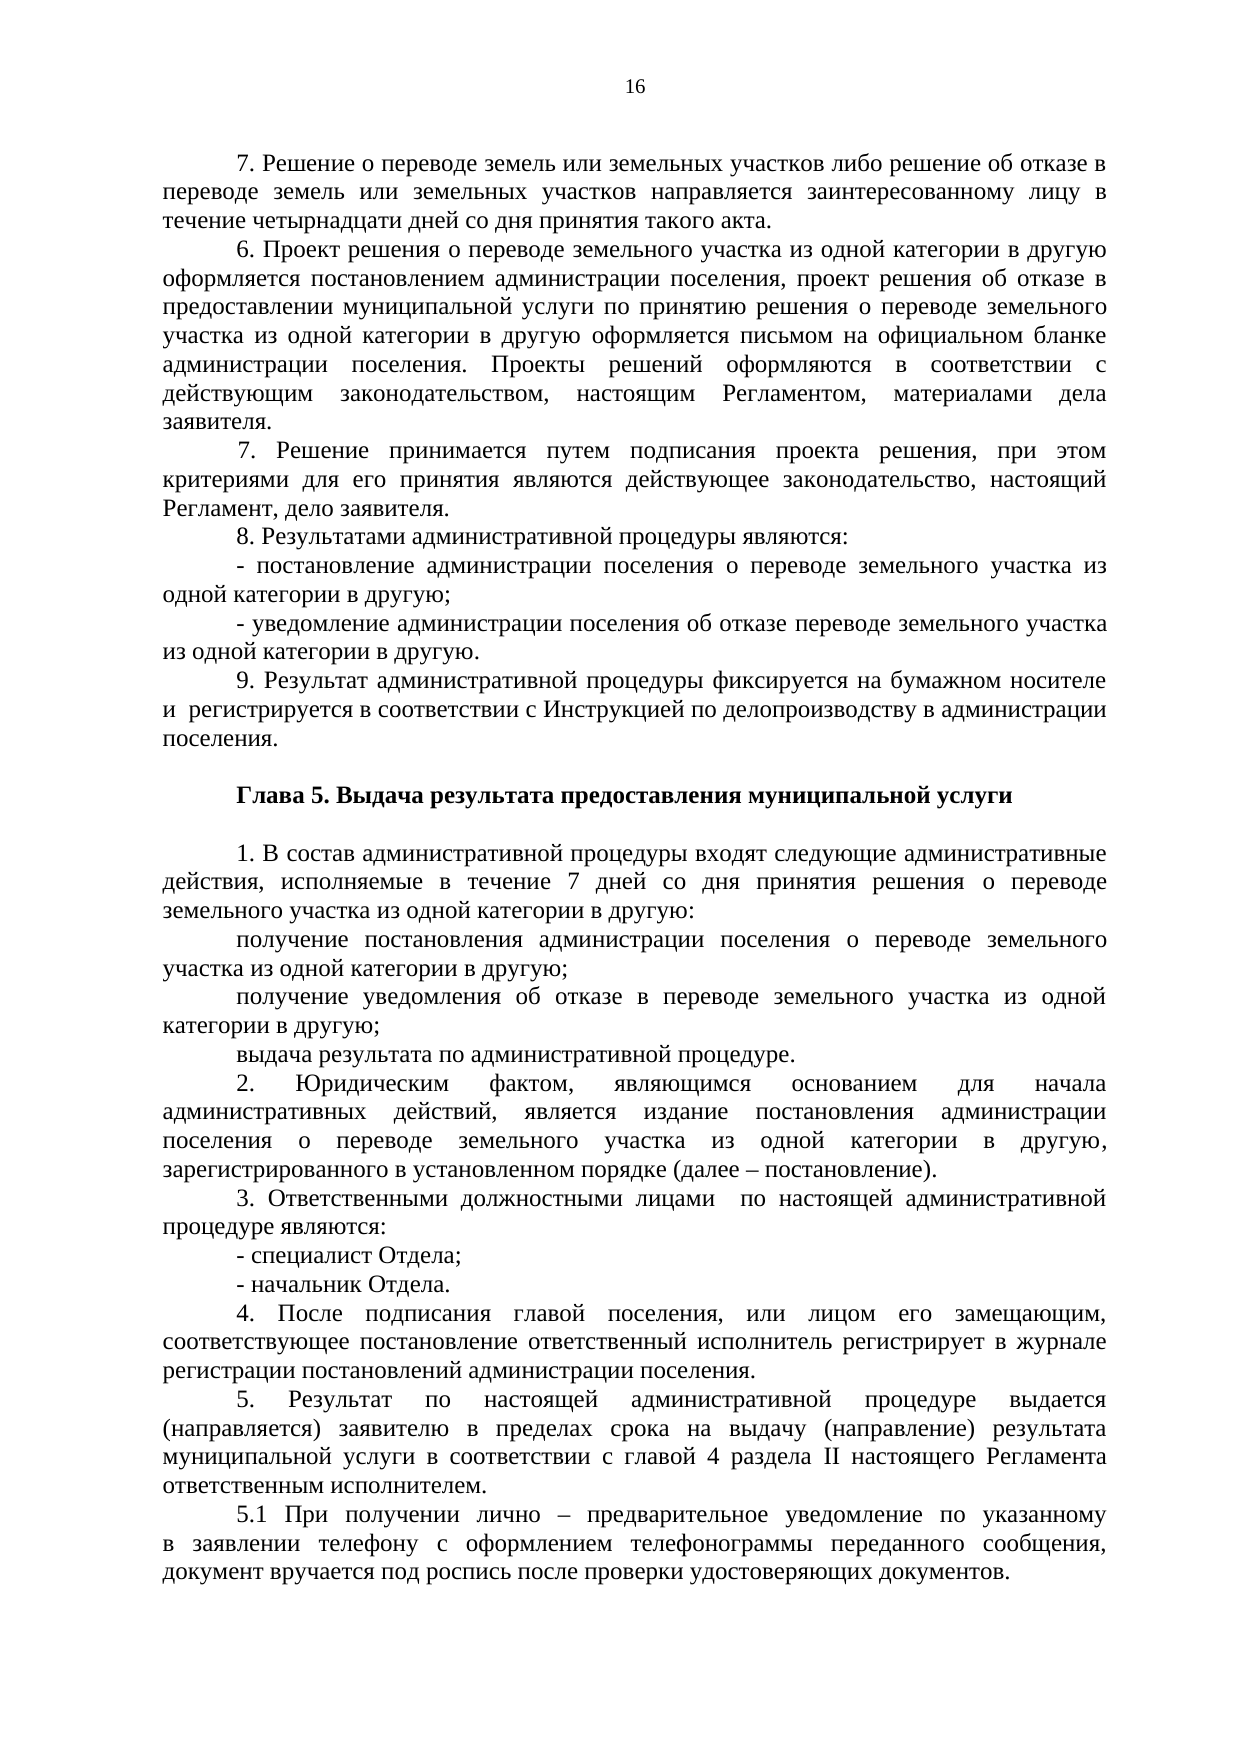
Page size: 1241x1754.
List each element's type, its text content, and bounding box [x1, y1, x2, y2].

text 4. После подписания главой поселения, или лицом его замещающим, соответствующее постановление ответственный исполнитель регистрирует в журнале регистрации постановлений администрации поселения. [162, 1298, 1107, 1384]
text - специалист Отдела; [162, 1240, 1107, 1269]
text 1. В состав административной процедуры входят следующие административные действия, исполняемые в течение 7 дней со дня принятия решения о переводе земельного участка из одной категории в другую: [162, 838, 1107, 924]
text - уведомление администрации поселения об отказе переводе земельного участка из одной категории в другую. [162, 608, 1107, 665]
text - постановление администрации поселения о переводе земельного участка из одной категории в другую; [162, 550, 1107, 608]
text 9. Результат административной процедуры фиксируется на бумажном носителе и регистрируется в соответствии с Инструкцией по делопроизводству в администрации поселения. [162, 665, 1107, 751]
text 2. Юридическим фактом, являющимся основанием для начала административных действий, является издание постановления администрации поселения о переводе земельного участка из одной категории в другую, зарегистрированного в установленном порядке (далее – постановление). [162, 1068, 1107, 1183]
text 7. Решение о переводе земель или земельных участков либо решение об отказе в переводе земель или земельных участков направляется заинтересованному лицу в течение четырнадцати дней со дня принятия такого акта. [162, 148, 1107, 234]
text получение уведомления об отказе в переводе земельного участка из одной категории в другую; [162, 981, 1107, 1039]
text получение постановления администрации поселения о переводе земельного участка из одной категории в другую; [162, 924, 1107, 981]
text 6. Проект решения о переводе земельного участка из одной категории в другую оформляется постановлением администрации поселения, проект решения об отказе в предоставлении муниципальной услуги по принятию решения о переводе земельного участка из одной категории в другую оформляется письмом на официальном бланке администрации поселения. Проекты решений оформляются в соответствии с действующим законодательством, настоящим Регламентом, материалами дела заявителя. [162, 234, 1107, 435]
text выдача результата по административной процедуре. [162, 1039, 1107, 1068]
text 3. Ответственными должностными лицами по настоящей административной процедуре являются: [162, 1183, 1107, 1240]
text 7. Решение принимается путем подписания проекта решения, при этом критериями для его принятия являются действующее законодательство, настоящий Регламент, дело заявителя. [162, 435, 1107, 521]
text - начальник Отдела. [162, 1269, 1107, 1298]
text 8. Результатами административной процедуры являются: [162, 521, 1107, 550]
text Глава 5. Выдача результата предоставления муниципальной услуги [162, 780, 1107, 809]
text 5.1 При получении лично – предварительное уведомление по указанному в заявлении телефону с оформлением телефонограммы переданного сообщения, документ вручается под роспись после проверки удостоверяющих документов. [162, 1499, 1107, 1585]
text 5. Результат по настоящей административной процедуре выдается (направляется) заявителю в пределах срока на выдачу (направление) результата муниципальной услуги в соответствии с главой 4 раздела II настоящего Регламента ответственным исполнителем. [162, 1384, 1107, 1499]
